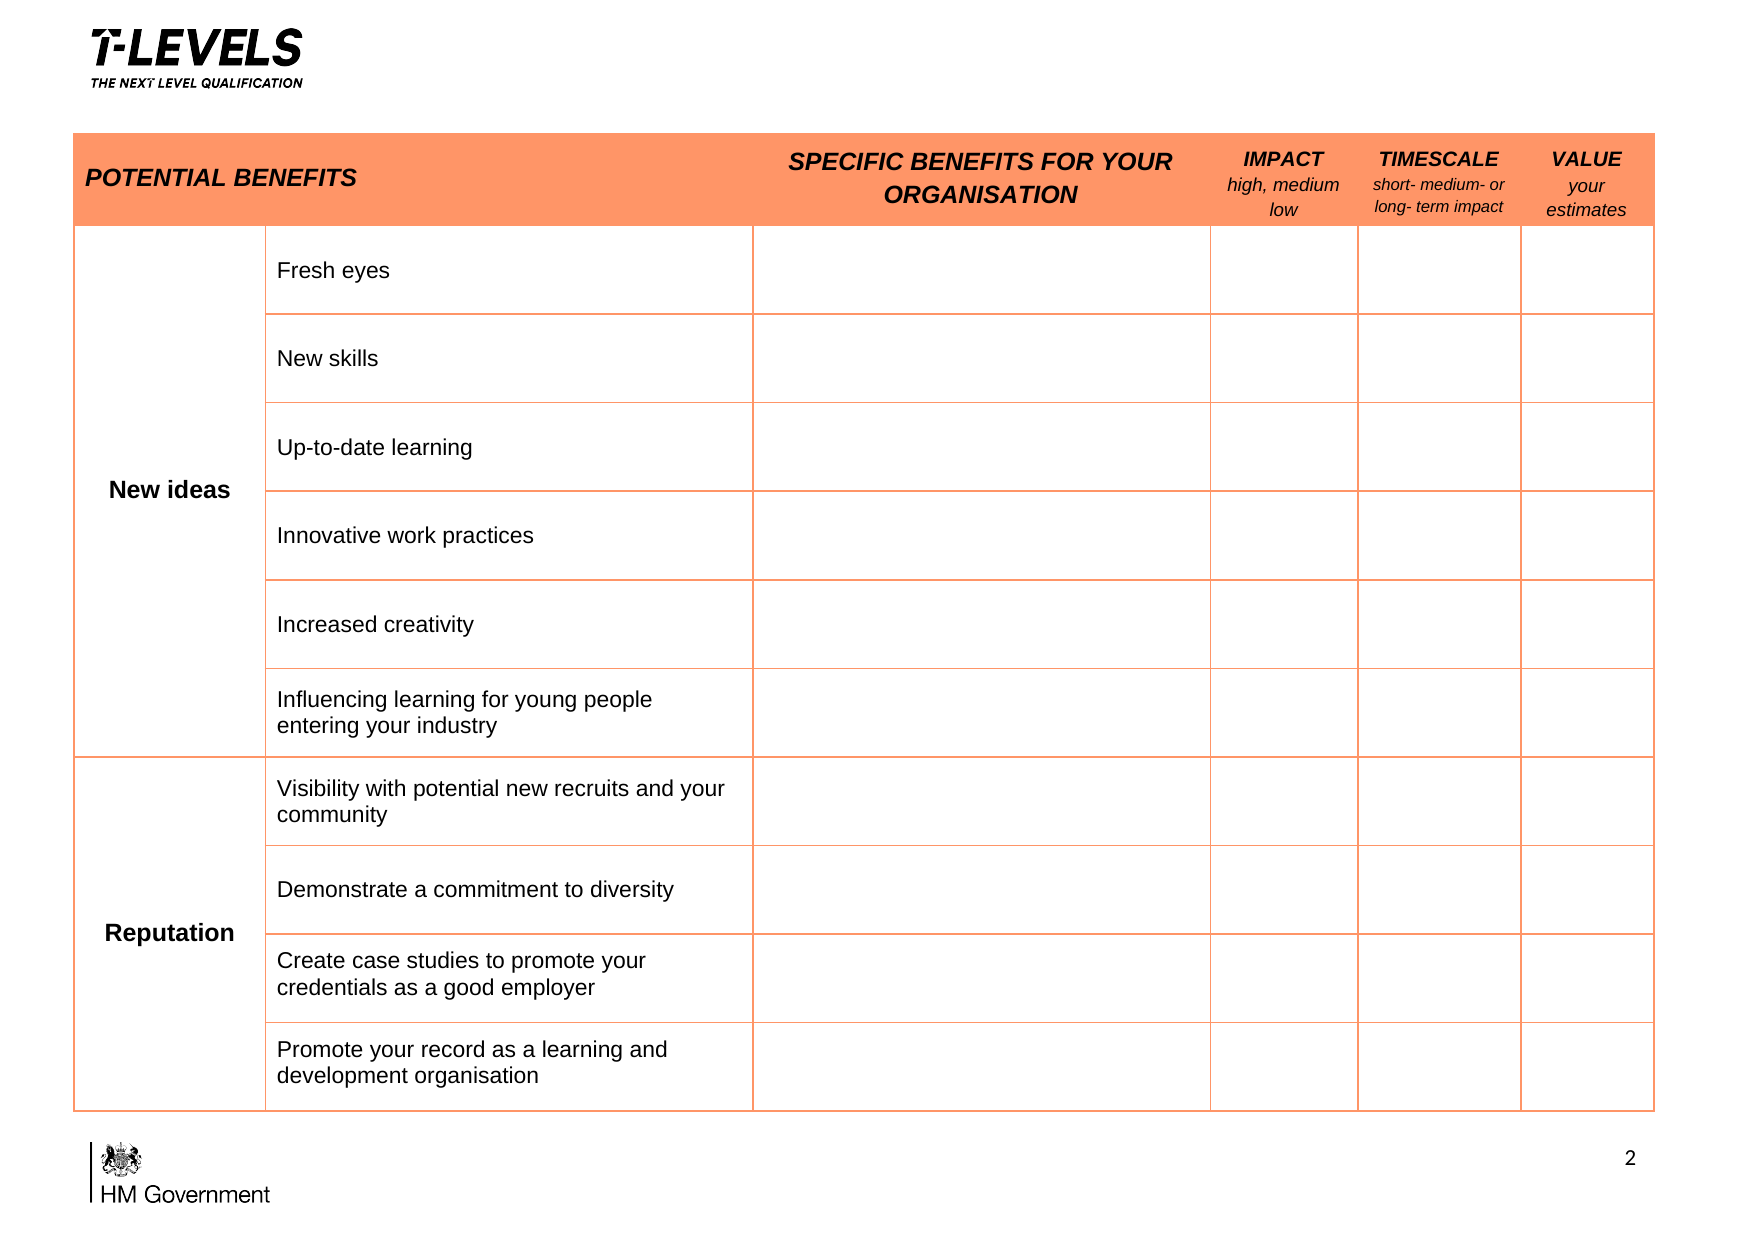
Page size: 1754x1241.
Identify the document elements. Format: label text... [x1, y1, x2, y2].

table_cell [1522, 935, 1653, 1022]
table_cell Increased creativity [266, 581, 752, 667]
table_cell [1359, 403, 1520, 490]
table_cell Up-to-date learning [266, 403, 752, 490]
table_cell [1211, 492, 1357, 579]
table_cell [1522, 669, 1653, 756]
table_cell New skills [266, 315, 752, 402]
table_cell Innovative work practices [266, 492, 752, 579]
table_cell [754, 669, 1210, 756]
table_cell [754, 846, 1210, 933]
table_cell [1211, 1023, 1357, 1110]
table_header TIMESCALE short- medium- or long- term impact [1359, 135, 1520, 225]
table_cell [1359, 492, 1520, 579]
table_cell Demonstrate a commitment to diversity [266, 846, 752, 933]
table_cell [1211, 315, 1357, 402]
table_cell [754, 1023, 1210, 1110]
table_cell [1359, 581, 1520, 667]
table_cell [1522, 315, 1653, 402]
table_header IMPACT high, medium low [1211, 135, 1357, 225]
table_cell [1359, 758, 1520, 844]
table_cell [1211, 403, 1357, 490]
table_cell [1211, 846, 1357, 933]
table_cell [1522, 226, 1653, 313]
table_cell [1522, 1023, 1653, 1110]
table_header VALUE your estimates [1522, 135, 1653, 225]
table_cell [754, 935, 1210, 1022]
table_cell New ideas [75, 226, 265, 756]
table_header SPECIFIC BENEFITS FOR YOUR ORGANISATION [754, 135, 1210, 225]
table_cell [754, 315, 1210, 402]
table_cell Reputation [75, 758, 265, 1110]
table_cell [1522, 403, 1653, 490]
picture [91, 28, 303, 89]
table_cell [1359, 935, 1520, 1022]
table_cell [754, 492, 1210, 579]
table_cell [1211, 226, 1357, 313]
table_cell [1211, 935, 1357, 1022]
table_cell [1359, 226, 1520, 313]
table_cell [1522, 492, 1653, 579]
table_header POTENTIAL BENEFITS [75, 135, 752, 225]
table_cell Fresh eyes [266, 226, 752, 313]
table_cell [1522, 846, 1653, 933]
table_cell [754, 581, 1210, 667]
table_cell Influencing learning for young people entering your industry [266, 669, 752, 756]
table_cell [754, 403, 1210, 490]
table_cell [1211, 669, 1357, 756]
table_cell [1359, 315, 1520, 402]
table_cell [1359, 846, 1520, 933]
table_cell [754, 758, 1210, 844]
table_cell Promote your record as a learning and development organisation [266, 1023, 752, 1110]
table_cell [1211, 758, 1357, 844]
table_cell [1211, 581, 1357, 667]
table_cell [1522, 758, 1653, 844]
table_cell Visibility with potential new recruits and your community [266, 758, 752, 844]
table_cell [754, 226, 1210, 313]
table_cell [1359, 1023, 1520, 1110]
table_cell [1359, 669, 1520, 756]
table_cell [1522, 581, 1653, 667]
table_cell Create case studies to promote your credentials as a good employer [266, 935, 752, 1022]
picture [90, 1142, 270, 1203]
